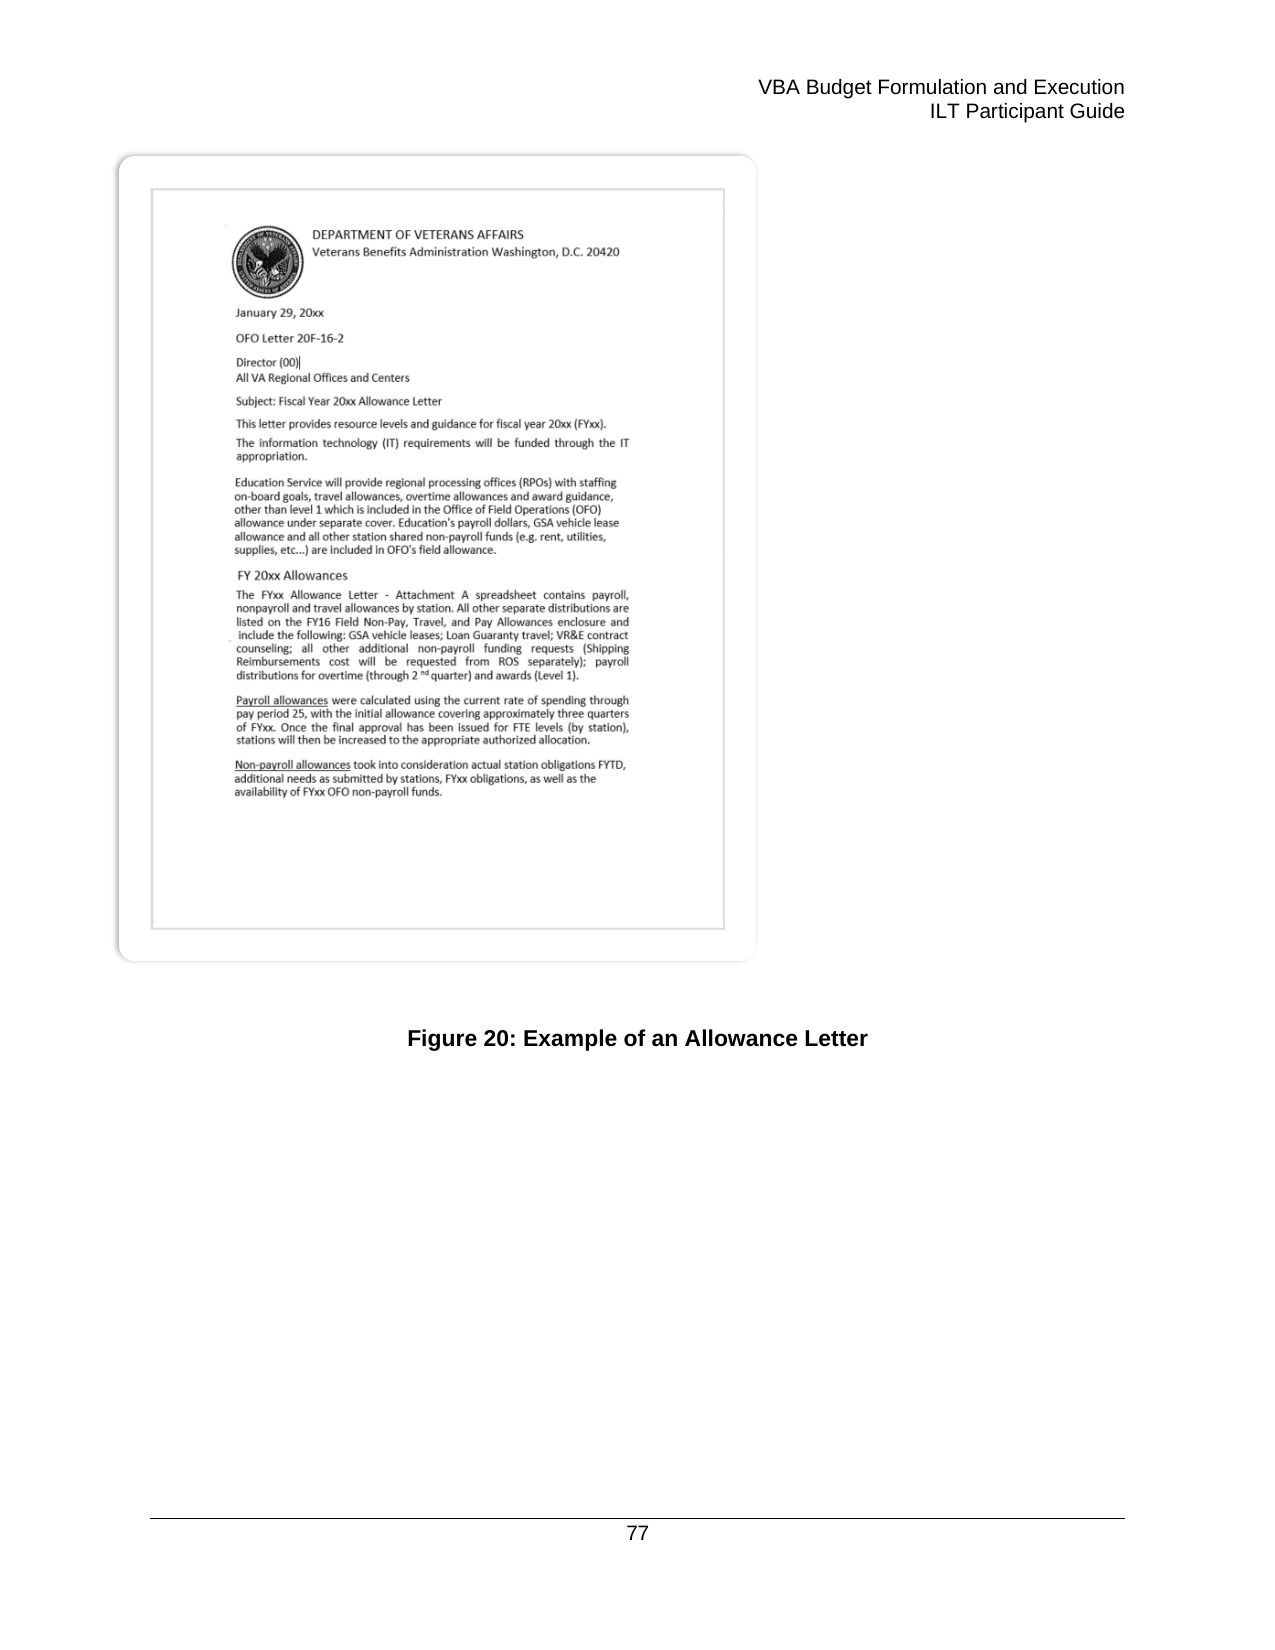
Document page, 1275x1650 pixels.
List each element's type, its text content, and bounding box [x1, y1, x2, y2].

picture [150, 188, 725, 930]
text Figure 20: Example of an Allowance Letter [150, 1025, 1125, 1051]
